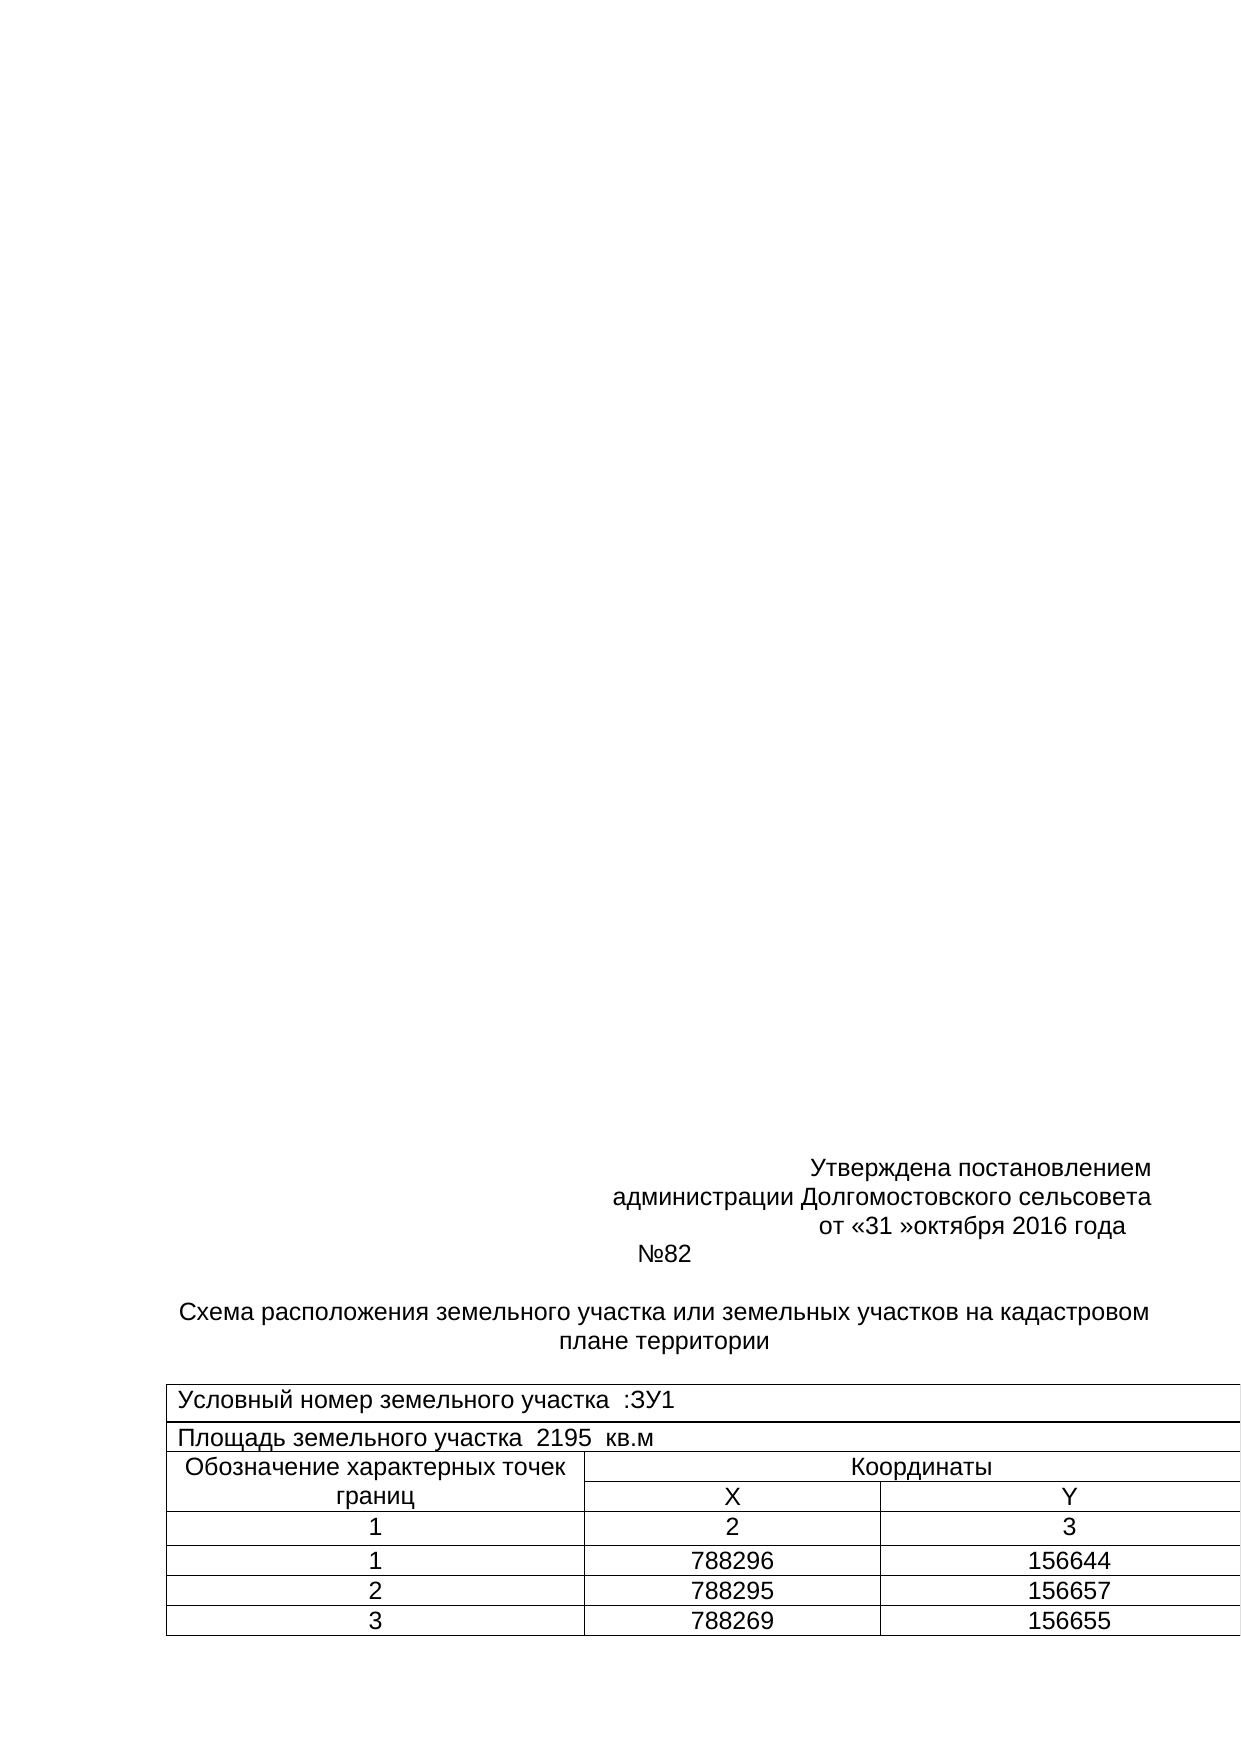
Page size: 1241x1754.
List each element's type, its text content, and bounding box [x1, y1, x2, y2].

table_cell 1 [167, 1546, 584, 1575]
table_cell 2 [167, 1576, 584, 1605]
table_cell Площадь земельного участка 2195 кв.м [167, 1423, 1240, 1451]
text Утверждена постановлением [177, 1153, 1152, 1182]
table_header Условный номер земельного участка :ЗУ1 [167, 1385, 1240, 1421]
table_cell 156655 [881, 1606, 1240, 1634]
table_cell 3 [167, 1606, 584, 1634]
table_cell 788269 [585, 1606, 880, 1634]
text от «31 »октября 2016 года №82 [177, 1211, 1152, 1268]
table_cell 156657 [881, 1576, 1240, 1605]
table_cell 156644 [881, 1546, 1240, 1575]
table_cell 1 [167, 1512, 584, 1545]
table_cell Обозначение характерных точек границ [167, 1452, 584, 1511]
table_cell 2 [585, 1512, 880, 1545]
table_cell Y [881, 1482, 1240, 1511]
table_cell 3 [881, 1512, 1240, 1545]
text Схема расположения земельного участка или земельных участков на кадастровом плане территории [177, 1297, 1152, 1355]
table_cell 788296 [585, 1546, 880, 1575]
table_cell Х [585, 1482, 880, 1511]
table_cell Координаты [585, 1452, 1240, 1481]
text администрации Долгомостовского сельсовета [177, 1182, 1152, 1211]
table_cell 788295 [585, 1576, 880, 1605]
